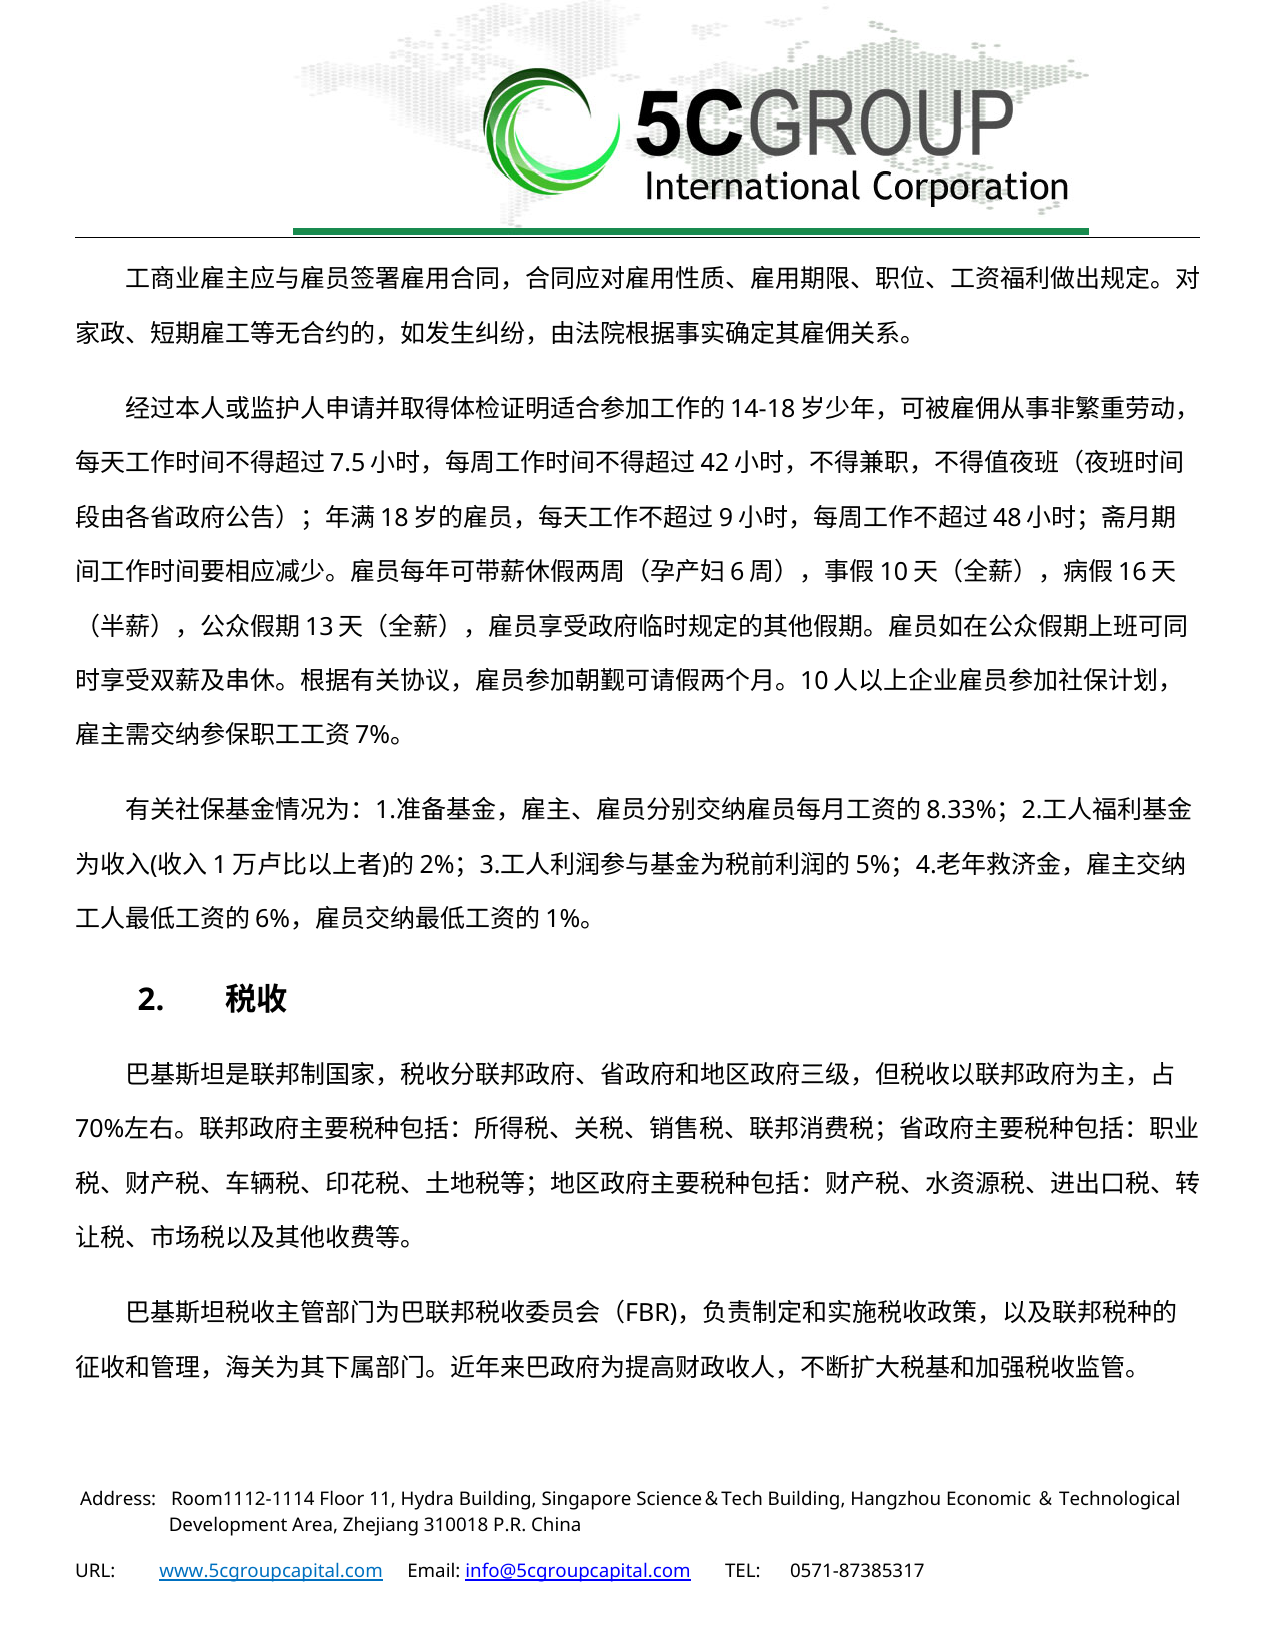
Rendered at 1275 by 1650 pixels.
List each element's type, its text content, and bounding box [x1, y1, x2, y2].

text 经过本人或监护人申请并取得体检证明适合参加工作的14-18岁少年，可被雇佣从事非繁重劳动，每天工作时间不得超过7.5小时，每周工作时间不得超过42小时，不得兼职，不得值夜班（夜班时间段由各省政府公告）；年满18岁的雇员，每天工作不超过9小时，每周工作不超过48小时；斋月期间工作时间要相应减少。雇员每年可带薪休假两周（孕产妇6周），事假10天（全薪），病假16天（半薪），公众假期13天（全薪），雇员享受政府临时规定的其他假期。雇员如在公众假期上班可同时享受双薪及串休。根据有关协议，雇员参加朝觐可请假两个月。10人以上企业雇员参加社保计划，雇主需交纳参保职工工资7%。 [75, 388, 1200, 751]
text 巴基斯坦是联邦制国家，税收分联邦政府、省政府和地区政府三级，但税收以联邦政府为主，占70%左右。联邦政府主要税种包括：所得税、关税、销售税、联邦消费税；省政府主要税种包括：职业税、财产税、车辆税、印花税、土地税等；地区政府主要税种包括：财产税、水资源税、进出口税、转让税、市场税以及其他收费等。 [75, 1054, 1200, 1254]
picture [293, 0, 1089, 235]
text 工商业雇主应与雇员签署雇用合同，合同应对雇用性质、雇用期限、职位、工资福利做出规定。对家政、短期雇工等无合约的，如发生纠纷，由法院根据事实确定其雇佣关系。 [75, 259, 1200, 349]
text 有关社保基金情况为：1.准备基金，雇主、雇员分别交纳雇员每月工资的8.33%；2.工人福利基金为收入(收入1万卢比以上者)的2%；3.工人利润参与基金为税前利润的5%；4.老年救济金，雇主交纳工人最低工资的6%，雇员交纳最低工资的1%。 [75, 790, 1200, 935]
list 税收 [75, 974, 1200, 1019]
text 巴基斯坦税收主管部门为巴联邦税收委员会（FBR)，负责制定和实施税收政策，以及联邦税种的征收和管理，海关为其下属部门。近年来巴政府为提高财政收人，不断扩大税基和加强税收监管。 [75, 1293, 1200, 1383]
